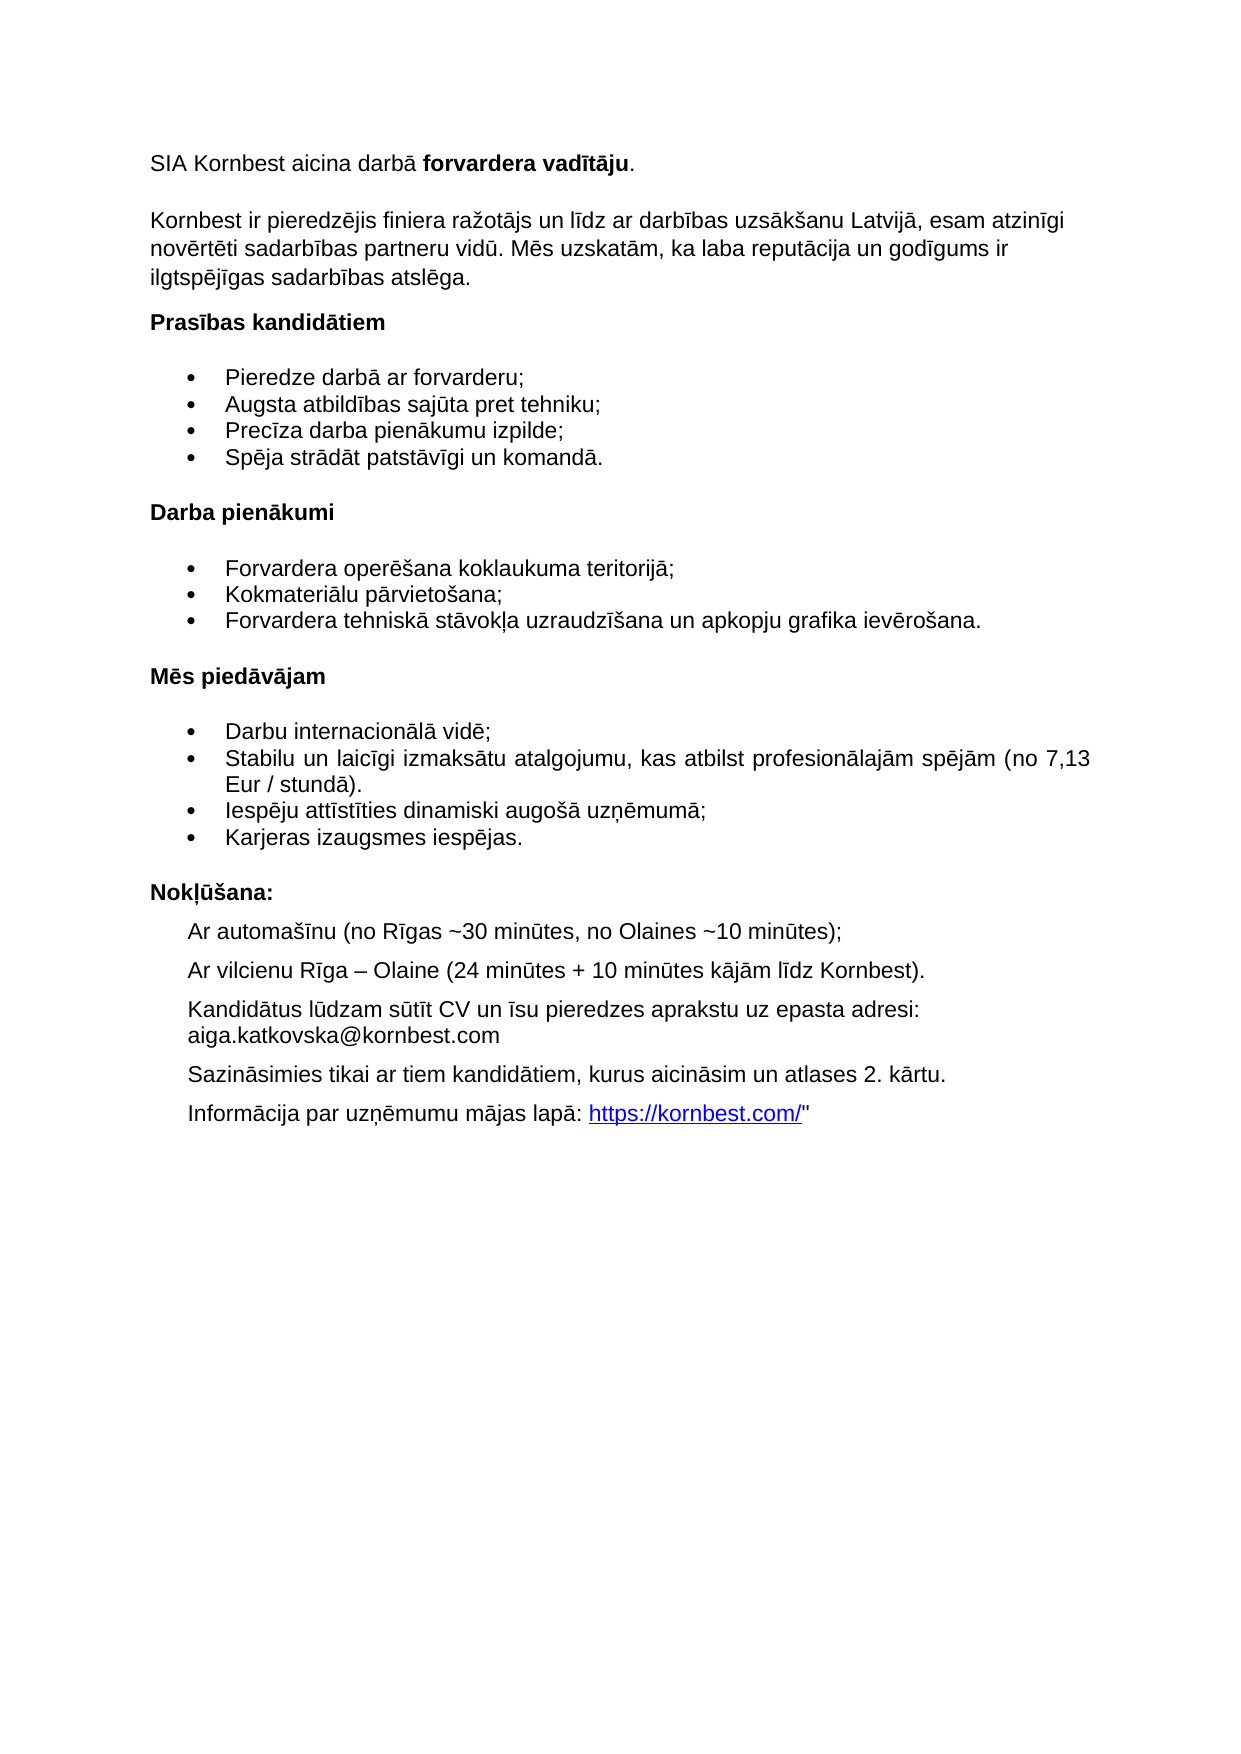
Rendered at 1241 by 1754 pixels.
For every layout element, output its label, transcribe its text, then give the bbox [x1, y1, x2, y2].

text SIA Kornbest aicina darbā forvardera vadītāju. Kornbest ir pieredzējis finiera ražotājs un līdz ar darbības uzsākšanu Latvijā, esam atzinīgi novērtēti sadarbības partneru vidū. Mēs uzskatām, ka laba reputācija un godīgums ir ilgtspējīgas sadarbības atslēga. [150, 150, 1090, 290]
list Darbu internacionālā vidē; [187, 718, 1090, 744]
list Precīza darba pienākumu izpilde; [187, 417, 1090, 443]
list Forvardera tehniskā stāvokļa uzraudzīšana un apkopju grafika ievērošana. [187, 607, 1090, 633]
text Darba pienākumi [150, 499, 1090, 525]
text Informācija par uzņēmumu mājas lapā: https://kornbest.com/" [187, 1100, 1090, 1126]
list Pieredze darbā ar forvarderu; [187, 364, 1090, 391]
list Spēja strādāt patstāvīgi un komandā. [187, 443, 1090, 470]
text Mēs piedāvājam [150, 663, 1090, 689]
list Forvardera operēšana koklaukuma teritorijā; [187, 554, 1090, 581]
list Iespēju attīstīties dinamiski augošā uzņēmumā; [187, 797, 1090, 824]
text Sazināsimies tikai ar tiem kandidātiem, kurus aicināsim un atlases 2. kārtu. [187, 1061, 1090, 1087]
text Kandidātus lūdzam sūtīt CV un īsu pieredzes aprakstu uz epasta adresi: aiga.katkovska@kornbest.com [187, 996, 1090, 1048]
text Prasības kandidātiem [150, 309, 1090, 335]
text Nokļūšana: [150, 879, 1090, 906]
list Karjeras izaugsmes iespējas. [187, 824, 1090, 850]
text Ar vilcienu Rīga – Olaine (24 minūtes + 10 minūtes kājām līdz Kornbest). [187, 957, 1090, 983]
list Augsta atbildības sajūta pret tehniku; [187, 391, 1090, 417]
list Kokmateriālu pārvietošana; [187, 581, 1090, 607]
list Stabilu un laicīgi izmaksātu atalgojumu, kas atbilst profesionālajām spējām (no 7,13 Eur / stundā). [187, 744, 1090, 797]
text Ar automašīnu (no Rīgas ~30 minūtes, no Olaines ~10 minūtes); [187, 918, 1090, 944]
